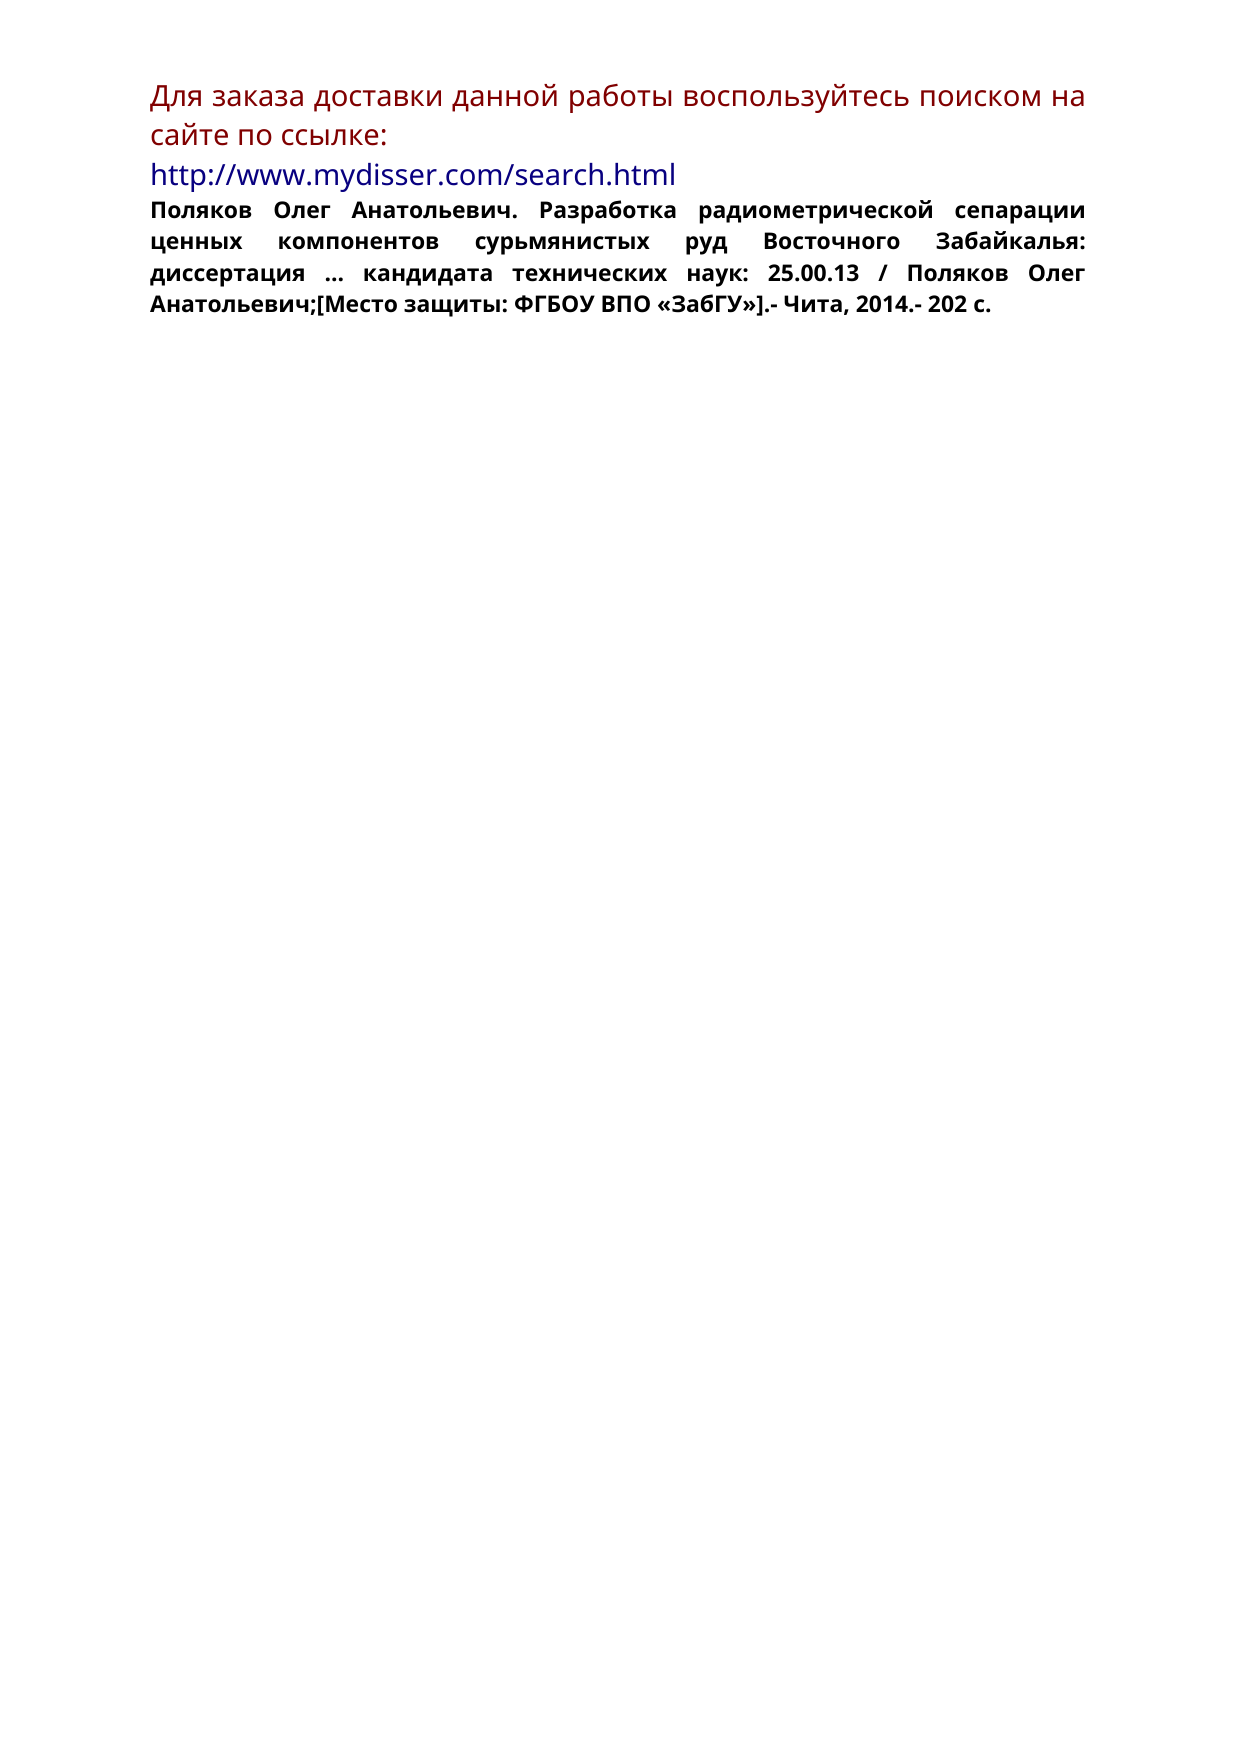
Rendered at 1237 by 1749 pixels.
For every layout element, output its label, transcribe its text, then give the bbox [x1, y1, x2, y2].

text Поляков Олег Анатольевич. Разработка радиометрической сепарации ценных компонентов сурьмянистых руд Восточного Забайкалья: диссертация ... кандидата технических наук: 25.00.13 / Поляков Олег Анатольевич;[Место защиты: ФГБОУ ВПО «ЗабГУ»].- Чита, 2014.- 202 с. [150, 194, 1086, 319]
